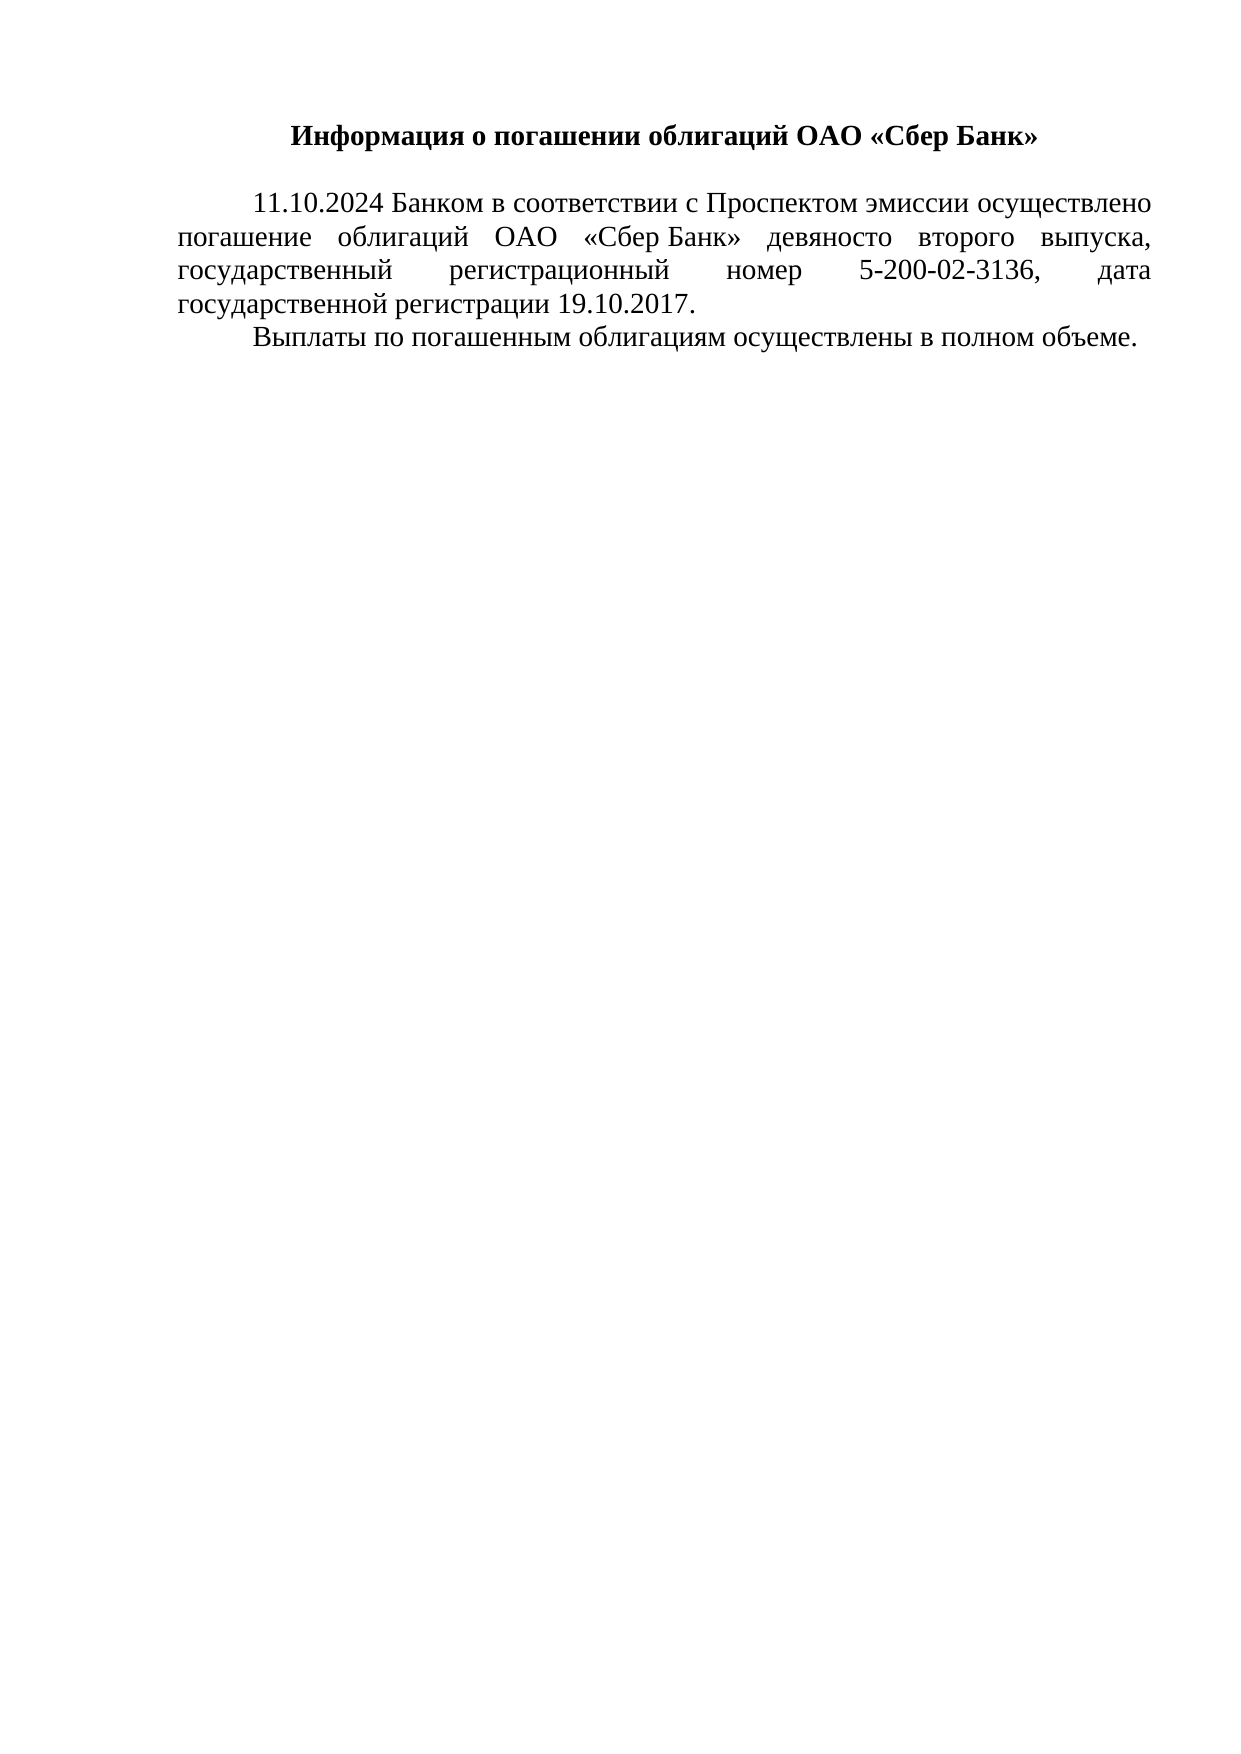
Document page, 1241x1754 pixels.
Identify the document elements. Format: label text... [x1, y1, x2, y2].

text Информация о погашении облигаций ОАО «Сбер Банк» [177, 118, 1152, 152]
text 11.10.2024 Банком в соответствии с Проспектом эмиссии осуществлено погашение облигаций ОАО «Сбер Банк» девяносто второго выпуска, государственный регистрационный номер 5-200-02-3136, дата государственной регистрации 19.10.2017. [177, 185, 1152, 319]
text Выплаты по погашенным облигациям осуществлены в полном объеме. [177, 319, 1152, 353]
